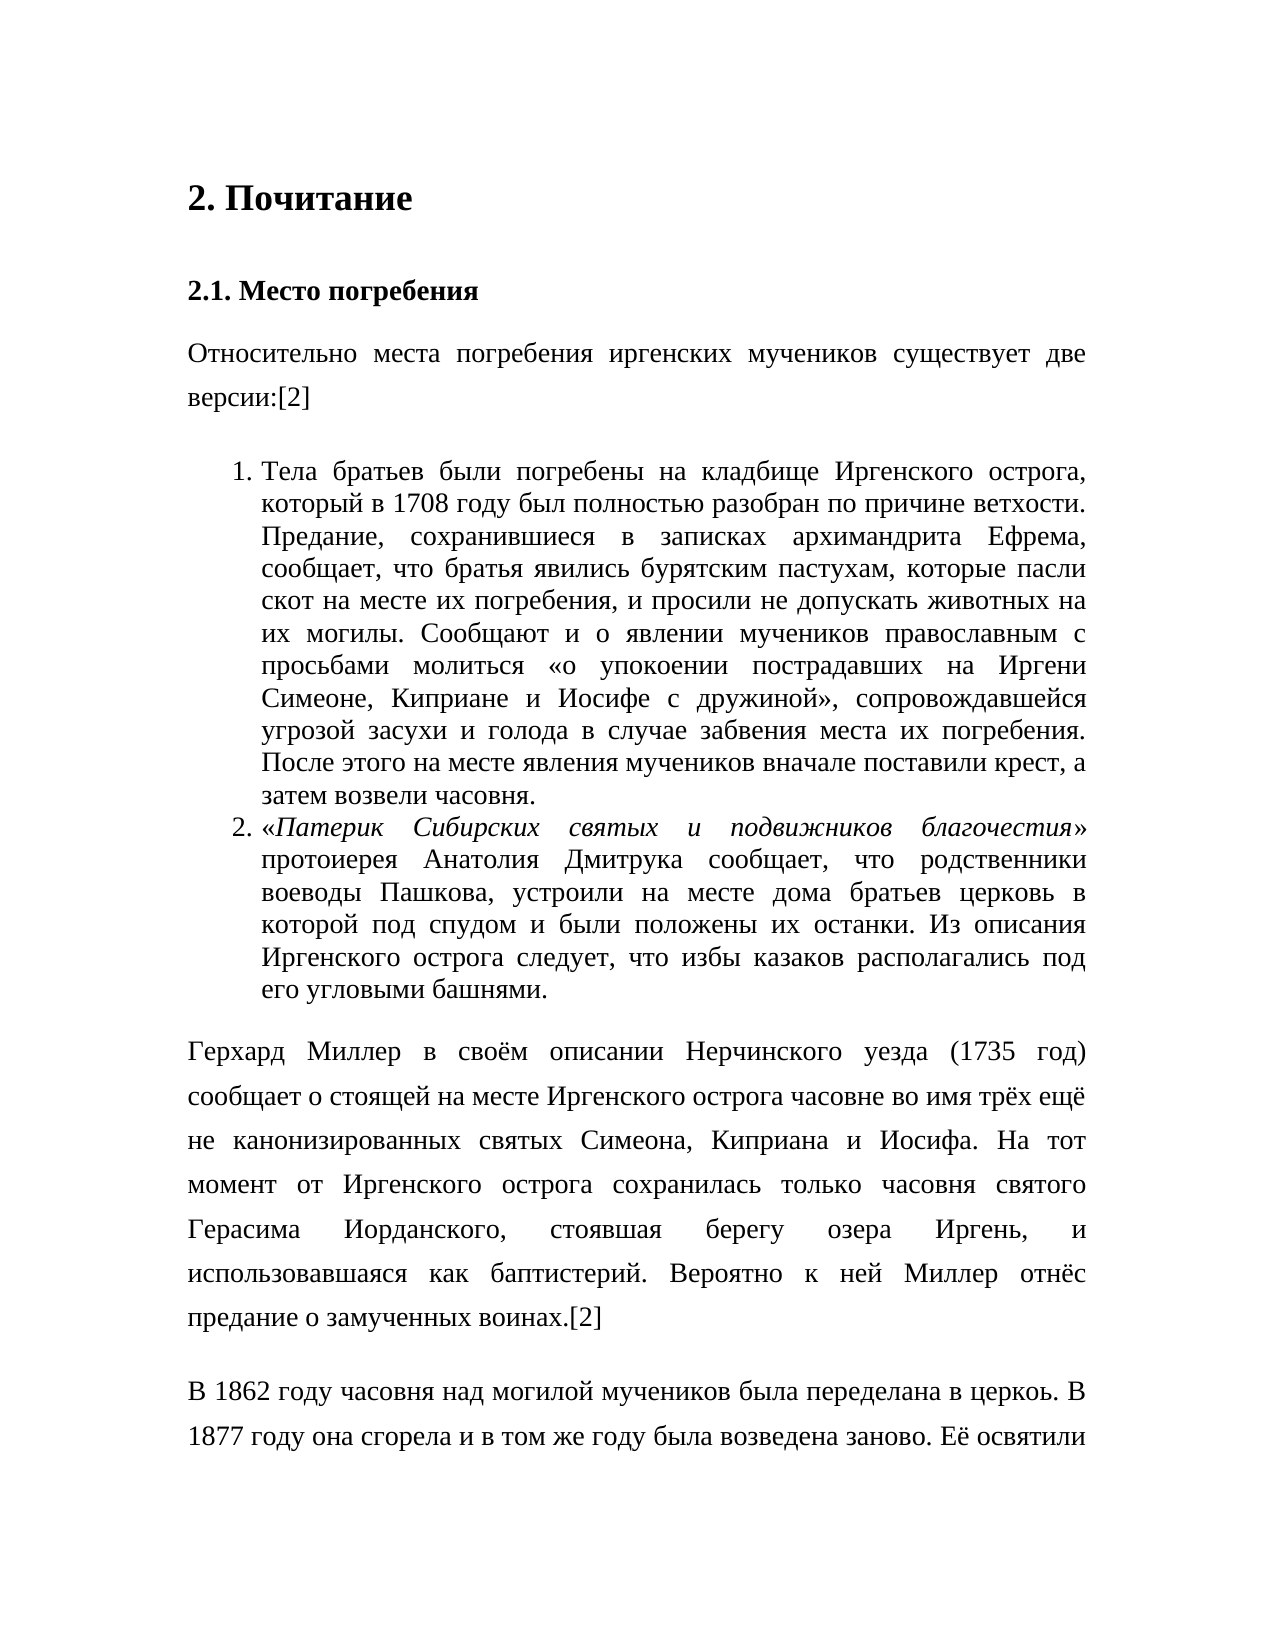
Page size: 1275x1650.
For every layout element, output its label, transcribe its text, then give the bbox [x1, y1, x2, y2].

list 2. Почитание [187, 175, 1087, 218]
text Герхард Миллер в своём описании Нерчинского уезда (1735 год) сообщает о стоящей на месте Иргенского острога часовне во имя трёх ещё не канонизированных святых Симеона, Киприана и Иосифа. На тот момент от Иргенского острога сохранилась только часовня святого Герасима Иорданского, стоявшая берегу озера Иргень, и использовавшаяся как баптистерий. Вероятно к ней Миллер отнёс предание о замученных воинах.[2] [187, 1034, 1087, 1345]
list Тела братьев были погребены на кладбище Иргенского острога, который в 1708 году был полностью разобран по причине ветхости. Предание, сохранившиеся в записках архимандрита Ефрема, сообщает, что братья явились бурятским пастухам, которые пасли скот на месте их погребения, и просили не допускать животных на их могилы. Сообщают и о явлении мучеников православным с просьбами молиться «о упокоении пострадавших на Иргени Симеоне, Киприане и Иосифе с дружиной», сопровождавшейся угрозой засухи и голода в случае забвения места их погребения. После этого на месте явления мучеников вначале поставили крест, а затем возвели часовня. [232, 454, 1087, 810]
list «Патерик Сибирских святых и подвижников благочестия» протоиерея Анатолия Дмитрука сообщает, что родственники воеводы Пашкова, устроили на месте дома братьев церковь в которой под спудом и были положены их останки. Из описания Иргенского острога следует, что избы казаков располагались под его угловыми башнями. [232, 810, 1087, 1004]
text Относительно места погребения иргенских мучеников существует две версии:[2] [187, 336, 1087, 424]
list 2.1. Место погребения [187, 273, 1087, 306]
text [187, 1374, 1087, 1463]
